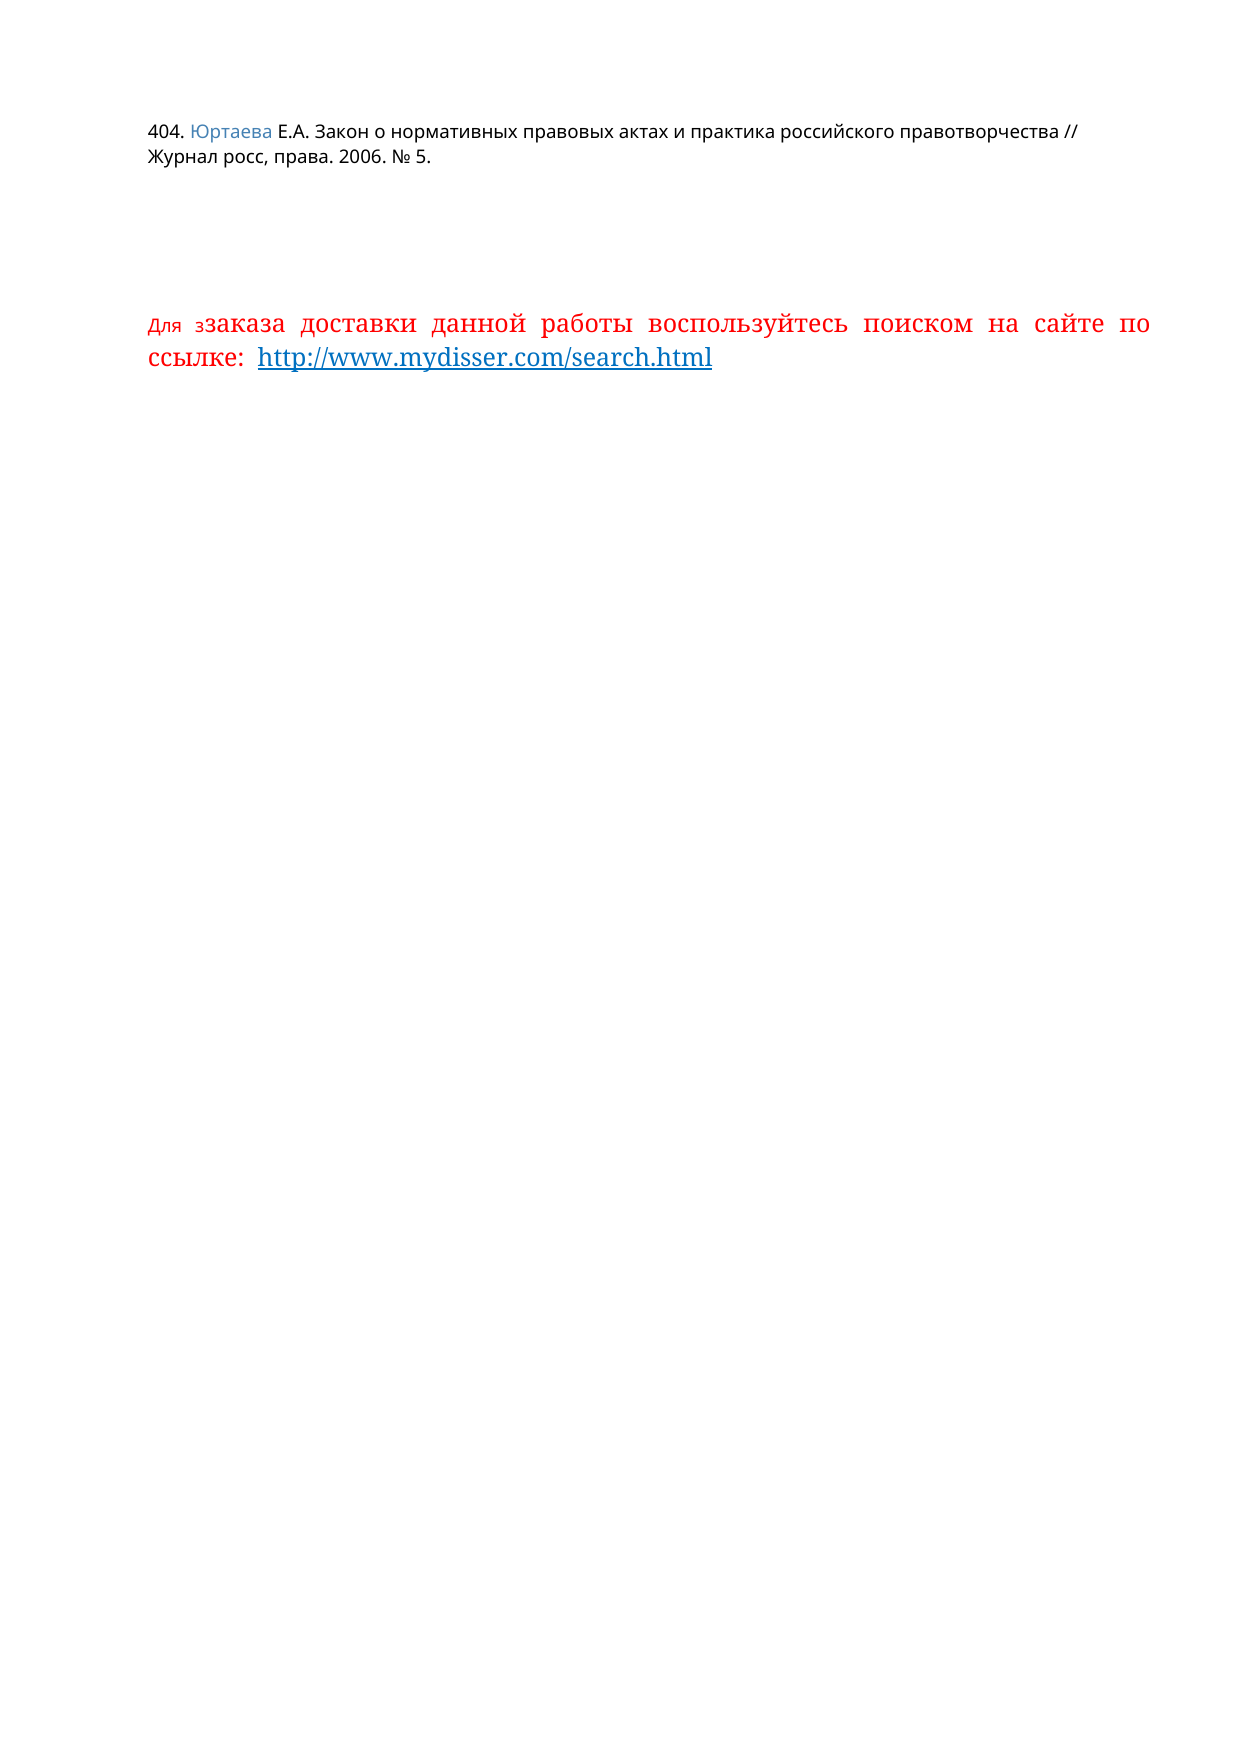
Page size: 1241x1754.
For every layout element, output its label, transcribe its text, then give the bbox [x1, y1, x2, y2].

text Для ззаказа доставки данной работы воспользуйтесь поиском на сайте по ссылке: http://www.mydisser.com/search.html [148, 305, 1152, 373]
